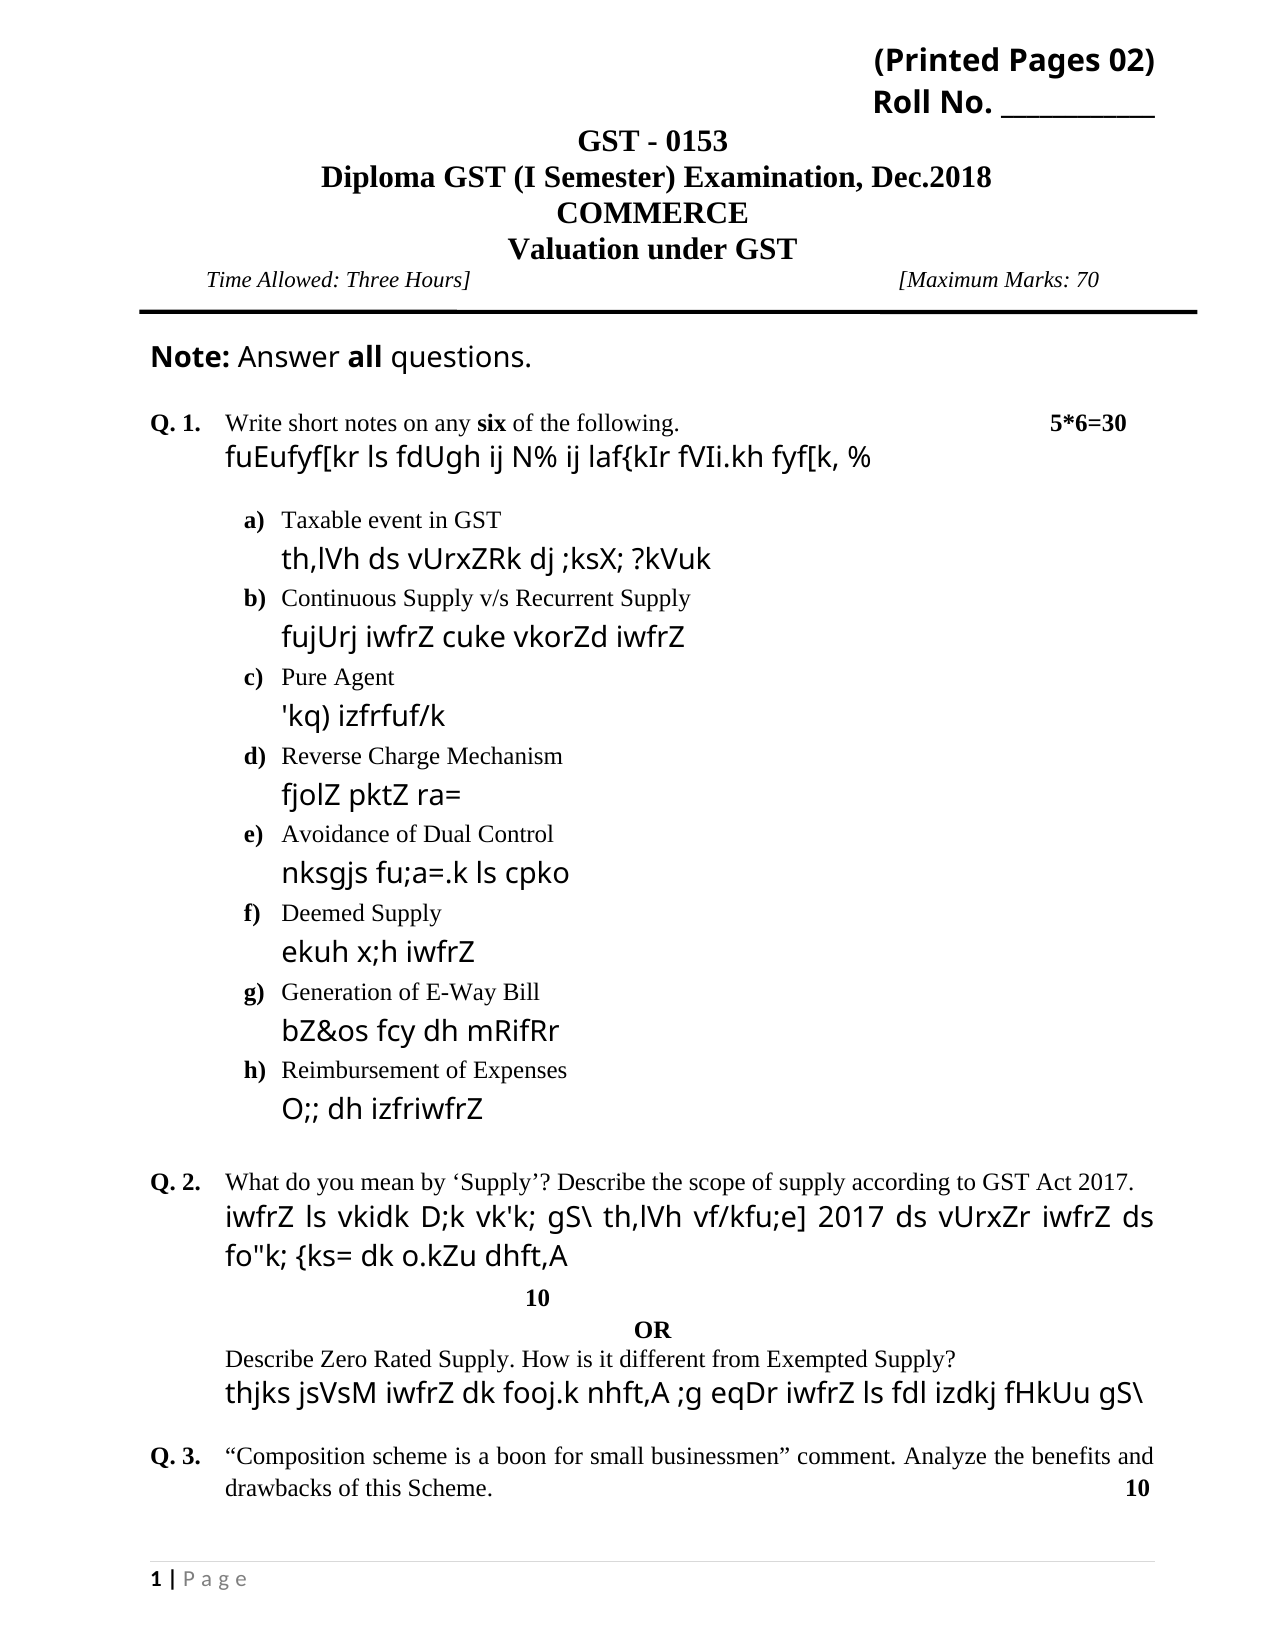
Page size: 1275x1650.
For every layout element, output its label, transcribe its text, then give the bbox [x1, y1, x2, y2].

text Describe Zero Rated Supply. How is it different from Exempted Supply? [150, 1344, 1155, 1372]
list thjks jsVsM iwfrZ dk fooj.k nhft,A ;g eqDr iwfrZ ls fdl izdkj fHkUu gS\ [225, 1372, 1155, 1412]
text Q. 1. Write short notes on any six of the following. 5*6=30 [150, 408, 1155, 436]
list fjolZ pktZ ra= [281, 774, 1155, 813]
list fujUrj iwfrZ cuke vkorZd iwfrZ [281, 617, 1155, 656]
list Reimbursement of Expenses [244, 1055, 1155, 1084]
list O;; dh izfriwfrZ [281, 1088, 1155, 1128]
list bZ&os fcy dh mRifRr [281, 1010, 1155, 1049]
text (Printed Pages 02) [150, 37, 1155, 80]
text fuEufyf[kr ls fdUgh ij N% ij laf{kIr fVIi.kh fyf[k, % [150, 436, 1155, 476]
list 'kq) izfrfuf/k [281, 695, 1155, 735]
text Time Allowed: Three Hours] [Maximum Marks: 70 [150, 266, 1155, 293]
list Reverse Charge Mechanism [244, 741, 1155, 769]
list Pure Agent [244, 662, 1155, 691]
list Deemed Supply [244, 898, 1155, 927]
list Q. 3. “Composition scheme is a boon for small businessmen” comment. Analyze the benefits and drawbacks of this Scheme. 10 [150, 1441, 1155, 1503]
text Valuation under GST [150, 231, 1155, 266]
text GST - 0153 [150, 123, 1155, 159]
list Continuous Supply v/s Recurrent Supply [244, 583, 1155, 612]
list Taxable event in GST [244, 505, 1155, 534]
text COMMERCE [150, 194, 1155, 231]
list th,lVh ds vUrxZRk dj ;ksX; ?kVuk [281, 538, 1155, 578]
list OR [150, 1315, 1155, 1344]
list nksgjs fu;a=.k ls cpko [281, 852, 1155, 892]
text Diploma GST (I Semester) Examination, Dec.2018 [150, 159, 1155, 194]
list ekuh x;h iwfrZ [281, 931, 1155, 971]
list Avoidance of Dual Control [244, 819, 1155, 848]
list iwfrZ ls vkidk D;k vk'k; gS\ th,lVh vf/kfu;e] 2017 ds vUrxZr iwfrZ ds fo"k; {ks= dk o.kZu dhft,A 10 [225, 1196, 1155, 1315]
text Note: Answer all questions. [150, 341, 1155, 374]
list Generation of E-Way Bill [244, 977, 1155, 1006]
text Q. 2. What do you mean by ‘Supply’? Describe the scope of supply according to GST Act 2017. [150, 1167, 1155, 1196]
text Roll No. ____________ [150, 80, 1155, 123]
